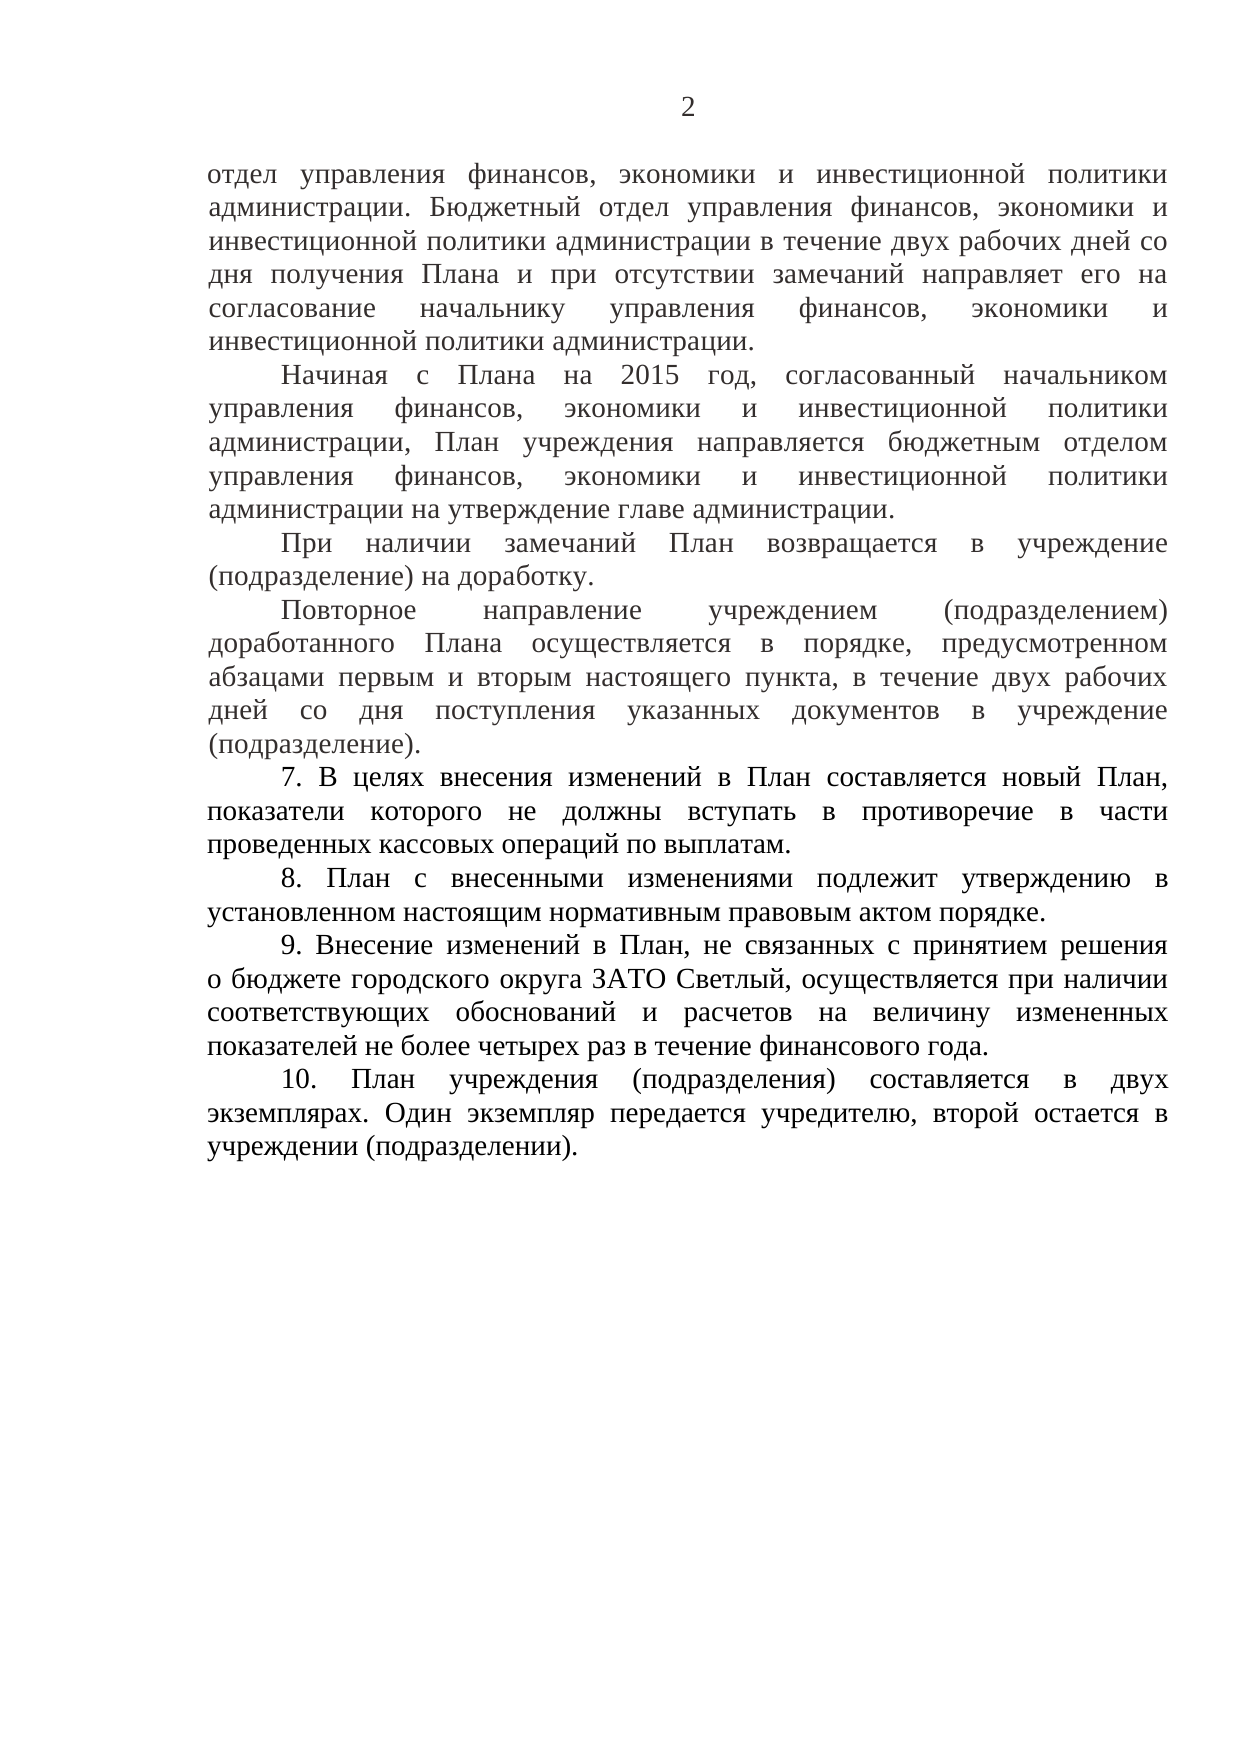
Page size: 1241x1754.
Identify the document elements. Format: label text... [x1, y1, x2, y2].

text Повторное направление учреждением (подразделением) доработанного Плана осуществляется в порядке, предусмотренном абзацами первым и вторым настоящего пункта, в течение двух рабочих дней со дня поступления указанных документов в учреждение (подразделение). [208, 592, 1169, 759]
text 10. План учреждения (подразделения) составляется в двух экземплярах. Один экземпляр передается учредителю, второй остается в учреждении (подразделении). [207, 1061, 1169, 1162]
text 8. План с внесенными изменениями подлежит утверждению в установленном настоящим нормативным правовым актом порядке. [207, 860, 1169, 927]
text 9. Внесение изменений в План, не связанных с принятием решения о бюджете городского округа ЗАТО Светлый, осуществляется при наличии соответствующих обоснований и расчетов на величину измененных показателей не более четырех раз в течение финансового года. [207, 927, 1169, 1061]
text 7. В целях внесения изменений в План составляется новый План, показатели которого не должны вступать в противоречие в части проведенных кассовых операций по выплатам. [207, 759, 1169, 860]
text Начиная с Плана на 2015 год, согласованный начальником управления финансов, экономики и инвестиционной политики администрации, План учреждения направляется бюджетным отделом управления финансов, экономики и инвестиционной политики администрации на утверждение главе администрации. [208, 357, 1169, 525]
text 2 [207, 89, 1169, 122]
list отдел управления финансов, экономики и инвестиционной политики администрации. Бюджетный отдел управления финансов, экономики и инвестиционной политики администрации в течение двух рабочих дней со дня получения Плана и при отсутствии замечаний направляет его на согласование начальнику управления финансов, экономики и инвестиционной политики администрации. [207, 156, 1169, 357]
text При наличии замечаний План возвращается в учреждение (подразделение) на доработку. [208, 525, 1169, 592]
